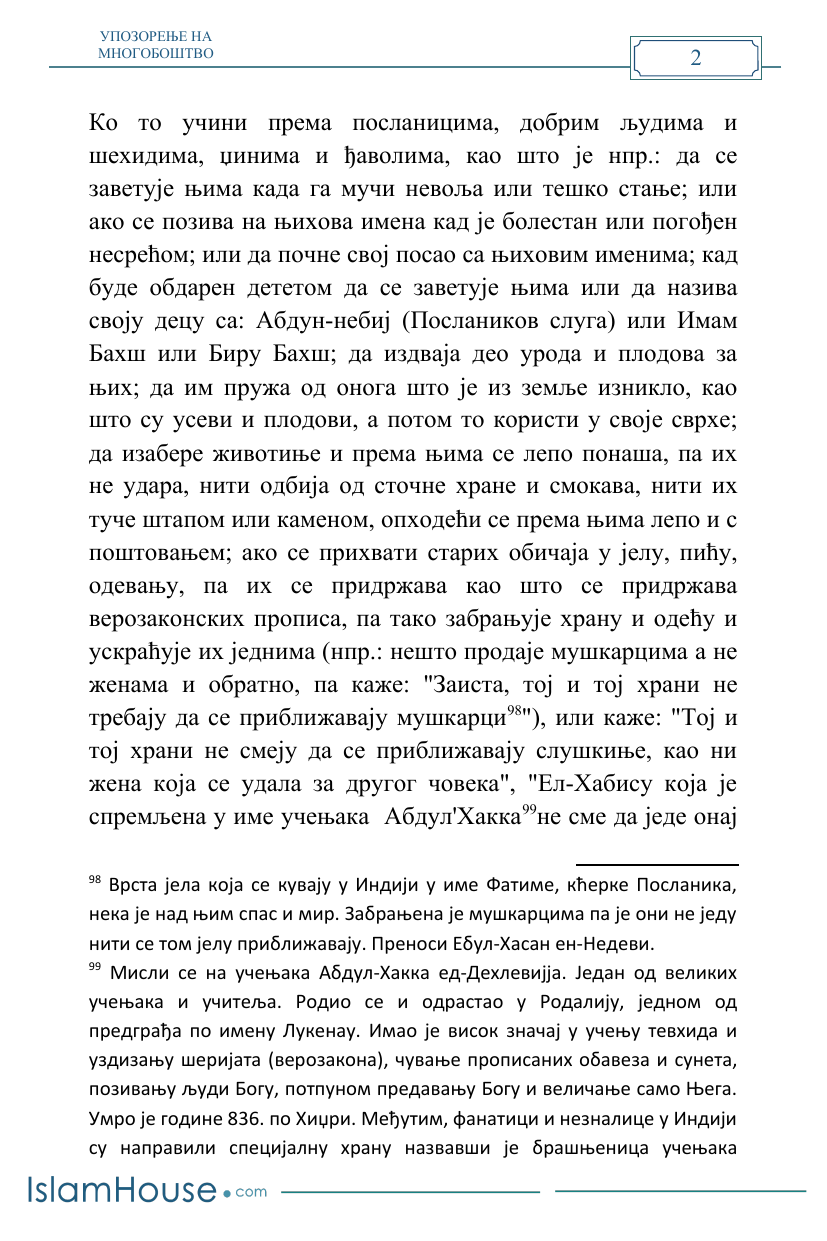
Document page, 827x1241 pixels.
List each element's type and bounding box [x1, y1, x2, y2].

picture [548, 1170, 807, 1208]
picture [20, 1171, 541, 1209]
text [89, 107, 738, 829]
